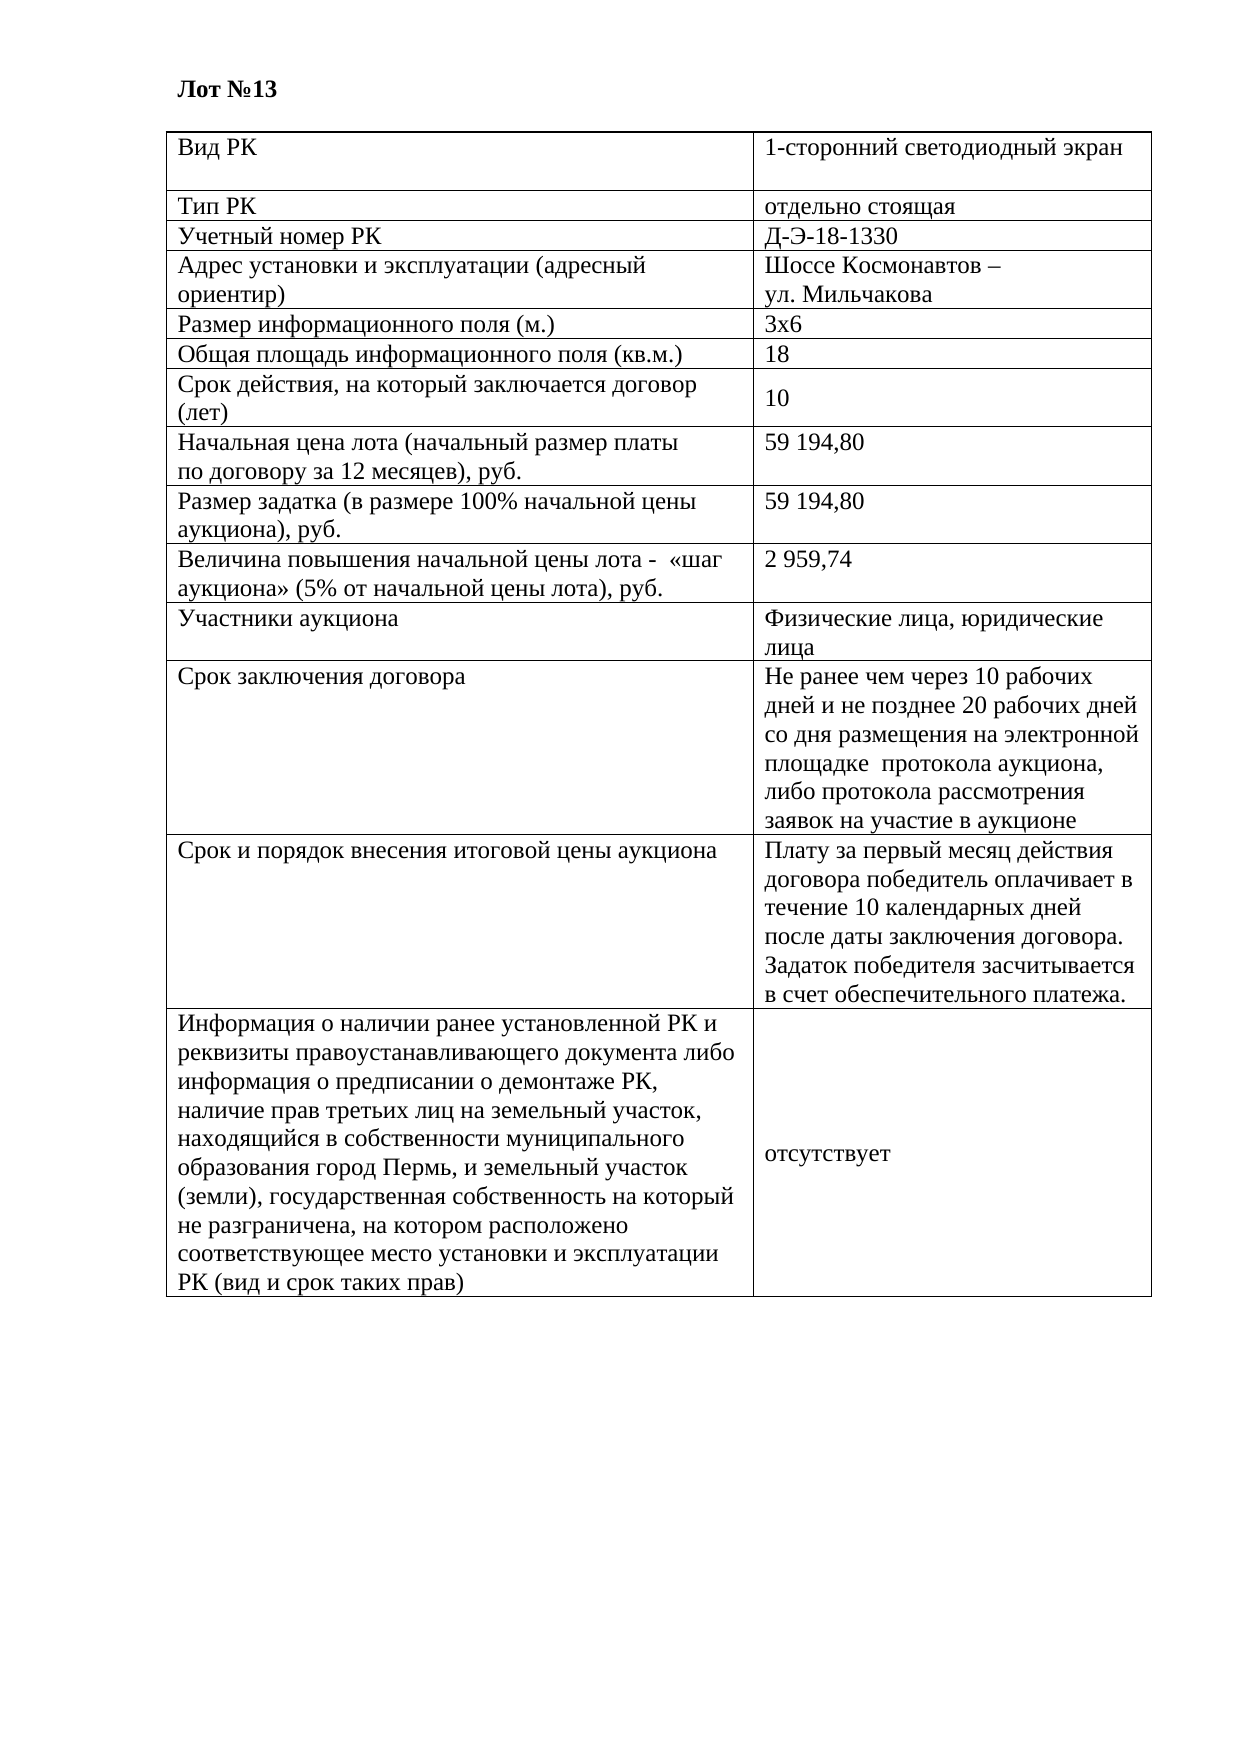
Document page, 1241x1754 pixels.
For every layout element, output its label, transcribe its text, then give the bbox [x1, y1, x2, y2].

table_cell Физические лица, юридические лица [754, 603, 1151, 660]
table_cell Общая площадь информационного поля (кв.м.) [167, 339, 753, 368]
table_header Вид РК [167, 133, 753, 190]
table_cell Размер информационного поля (м.) [167, 309, 753, 338]
table_cell отдельно стоящая [754, 191, 1151, 220]
table_cell 59 194,80 [754, 427, 1151, 485]
table_cell Информация о наличии ранее установленной РК и реквизиты правоустанавливающего документа либо информация о предписании о демонтаже РК, наличие прав третьих лиц на земельный участок, находящийся в собственности муниципального образования город Пермь, и земельный участок (земли), государственная собственность на который не разграничена, на котором расположено соответствующее место установки и эксплуатации РК (вид и срок таких прав) [167, 1009, 753, 1296]
table_cell Учетный номер РК [167, 221, 753, 249]
table_cell Тип РК [167, 191, 753, 220]
table_cell Размер задатка (в размере 100% начальной цены аукциона), руб. [167, 486, 753, 543]
table_cell 59 194,80 [754, 486, 1151, 543]
table_cell Величина повышения начальной цены лота - «шаг аукциона» (5% от начальной цены лота), руб. [167, 544, 753, 602]
table_cell Срок действия, на который заключается договор (лет) [167, 369, 753, 426]
table_cell Срок заключения договора [167, 661, 753, 834]
table_cell Начальная цена лота (начальный размер платы по договору за 12 месяцев), руб. [167, 427, 753, 485]
table_cell Шоссе Космонавтов – ул. Мильчакова [754, 251, 1151, 308]
table_cell Плату за первый месяц действия договора победитель оплачивает в течение 10 календарных дней после даты заключения договора. Задаток победителя засчитывается в счет обеспечительного платежа. [754, 835, 1151, 1007]
table_cell 3х6 [754, 309, 1151, 338]
table_cell Не ранее чем через 10 рабочих дней и не позднее 20 рабочих дней со дня размещения на электронной площадке протокола аукциона, либо протокола рассмотрения заявок на участие в аукционе [754, 661, 1151, 834]
table_cell 10 [754, 369, 1151, 426]
table_cell 18 [754, 339, 1151, 368]
table_cell отсутствует [754, 1009, 1151, 1296]
table_cell Адрес установки и эксплуатации (адресный ориентир) [167, 251, 753, 308]
table_header 1-сторонний светодиодный экран [754, 133, 1151, 190]
table_cell Участники аукциона [167, 603, 753, 660]
table_cell Срок и порядок внесения итоговой цены аукциона [167, 835, 753, 1007]
table_cell 2 959,74 [754, 544, 1151, 602]
text Лот №13 [177, 74, 1152, 103]
table_cell Д-Э-18-1330 [754, 221, 1151, 249]
